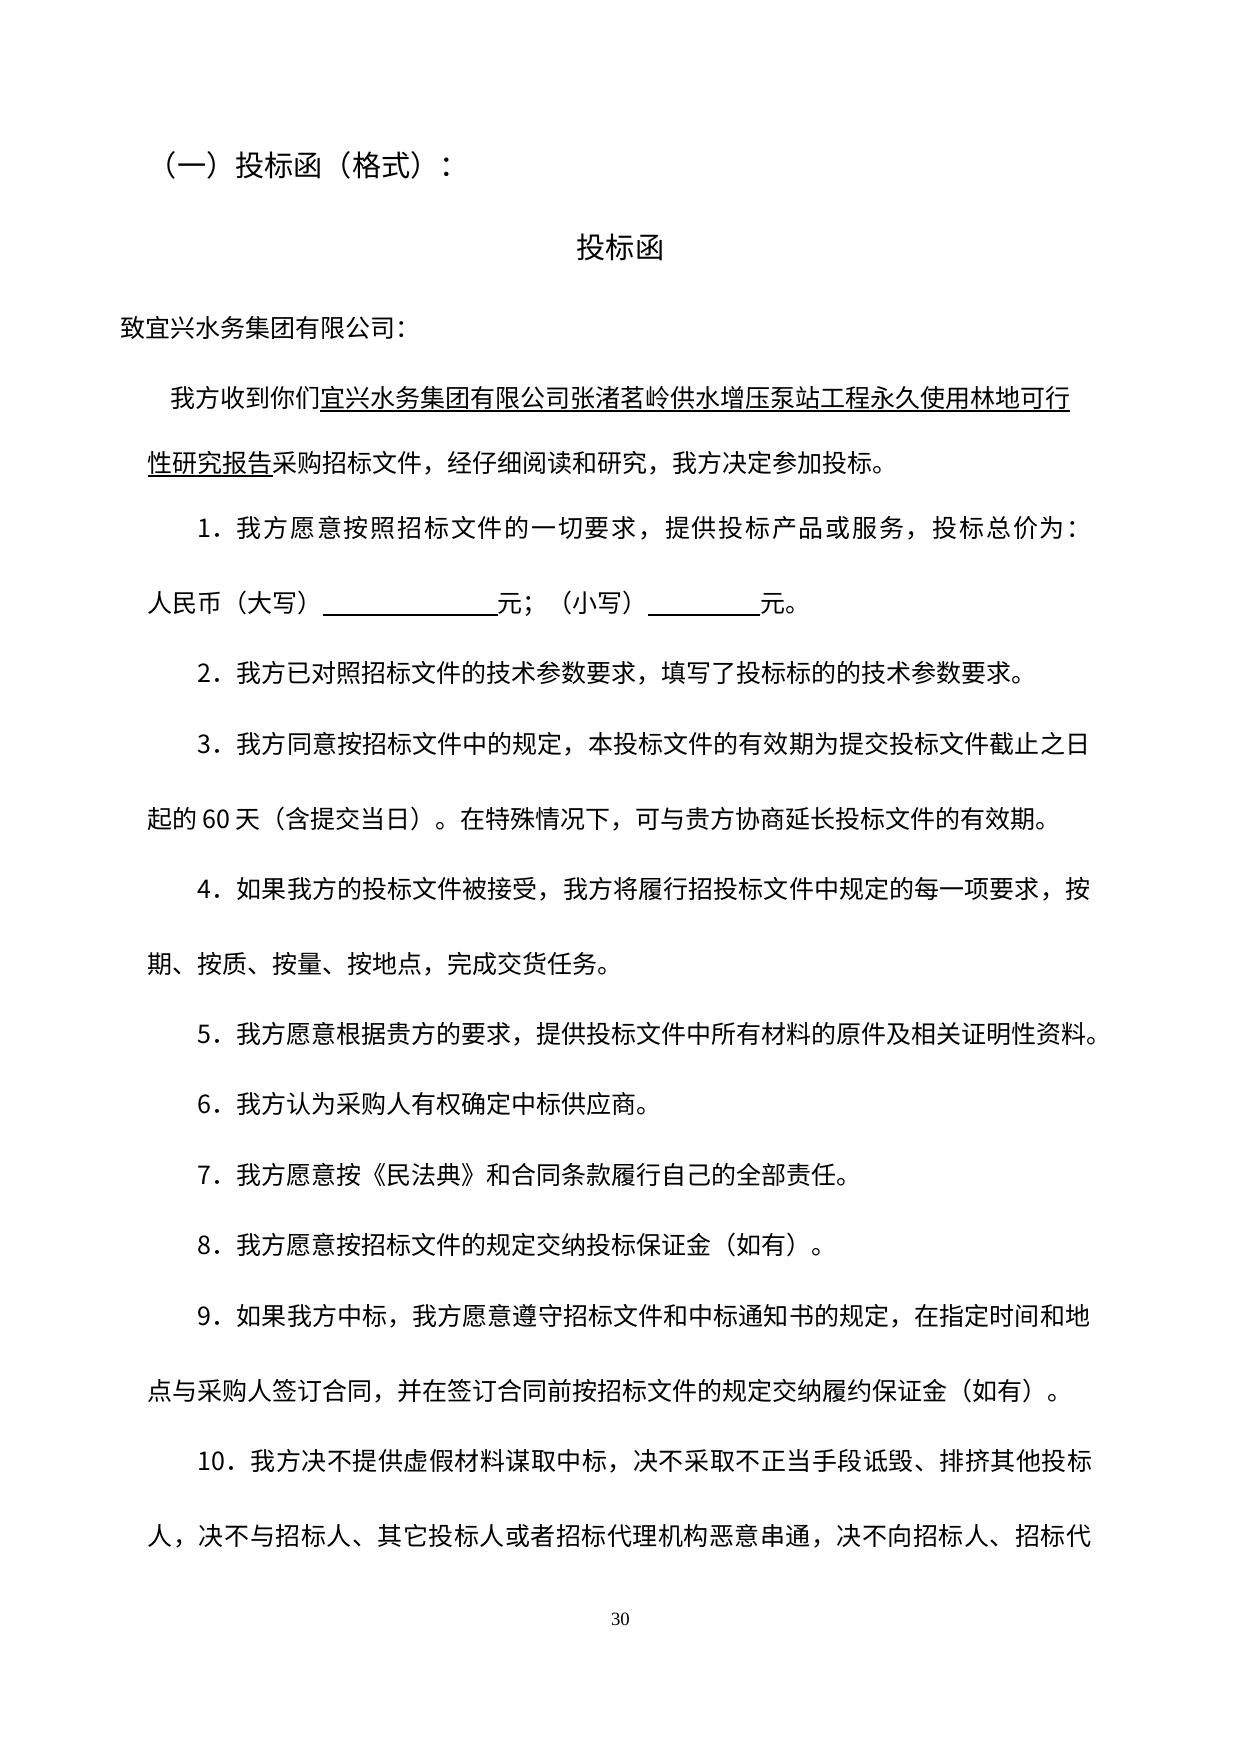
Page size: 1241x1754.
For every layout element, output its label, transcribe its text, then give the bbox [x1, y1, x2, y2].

list 我方愿意按《民法典》和合同条款履行自己的全部责任。 [148, 1141, 1092, 1206]
list 我方同意按招标文件中的规定，本投标文件的有效期为提交投标文件截止之日起的60天（含提交当日）。在特殊情况下，可与贵方协商延长投标文件的有效期。 [148, 710, 1092, 850]
text 致宜兴水务集团有限公司： [98, 294, 1092, 359]
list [148, 1427, 1092, 1567]
list 我方愿意按招标文件的规定交纳投标保证金（如有）。 [148, 1211, 1092, 1276]
list 我方认为采购人有权确定中标供应商。 [148, 1071, 1092, 1136]
text 我方收到你们宜兴水务集团有限公司张渚茗岭供水增压泵站工程永久使用林地可行性研究报告采购招标文件，经仔细阅读和研究，我方决定参加投标。 [148, 364, 1092, 494]
list 我方已对照招标文件的技术参数要求，填写了投标标的的技术参数要求。 [148, 639, 1092, 704]
list 如果我方中标，我方愿意遵守招标文件和中标通知书的规定，在指定时间和地点与采购人签订合同，并在签订合同前按招标文件的规定交纳履约保证金（如有）。 [148, 1282, 1092, 1422]
list 如果我方的投标文件被接受，我方将履行招投标文件中规定的每一项要求，按期、按质、按量、按地点，完成交货任务。 [148, 855, 1092, 995]
list 我方愿意按照招标文件的一切要求，提供投标产品或服务，投标总价为： 人民币（大写） 元；（小写） 元。 [148, 494, 1092, 634]
text 投标函 [148, 213, 1092, 278]
text （一）投标函（格式）： [148, 132, 1092, 197]
list 我方愿意根据贵方的要求，提供投标文件中所有材料的原件及相关证明性资料。 [148, 1000, 1092, 1065]
